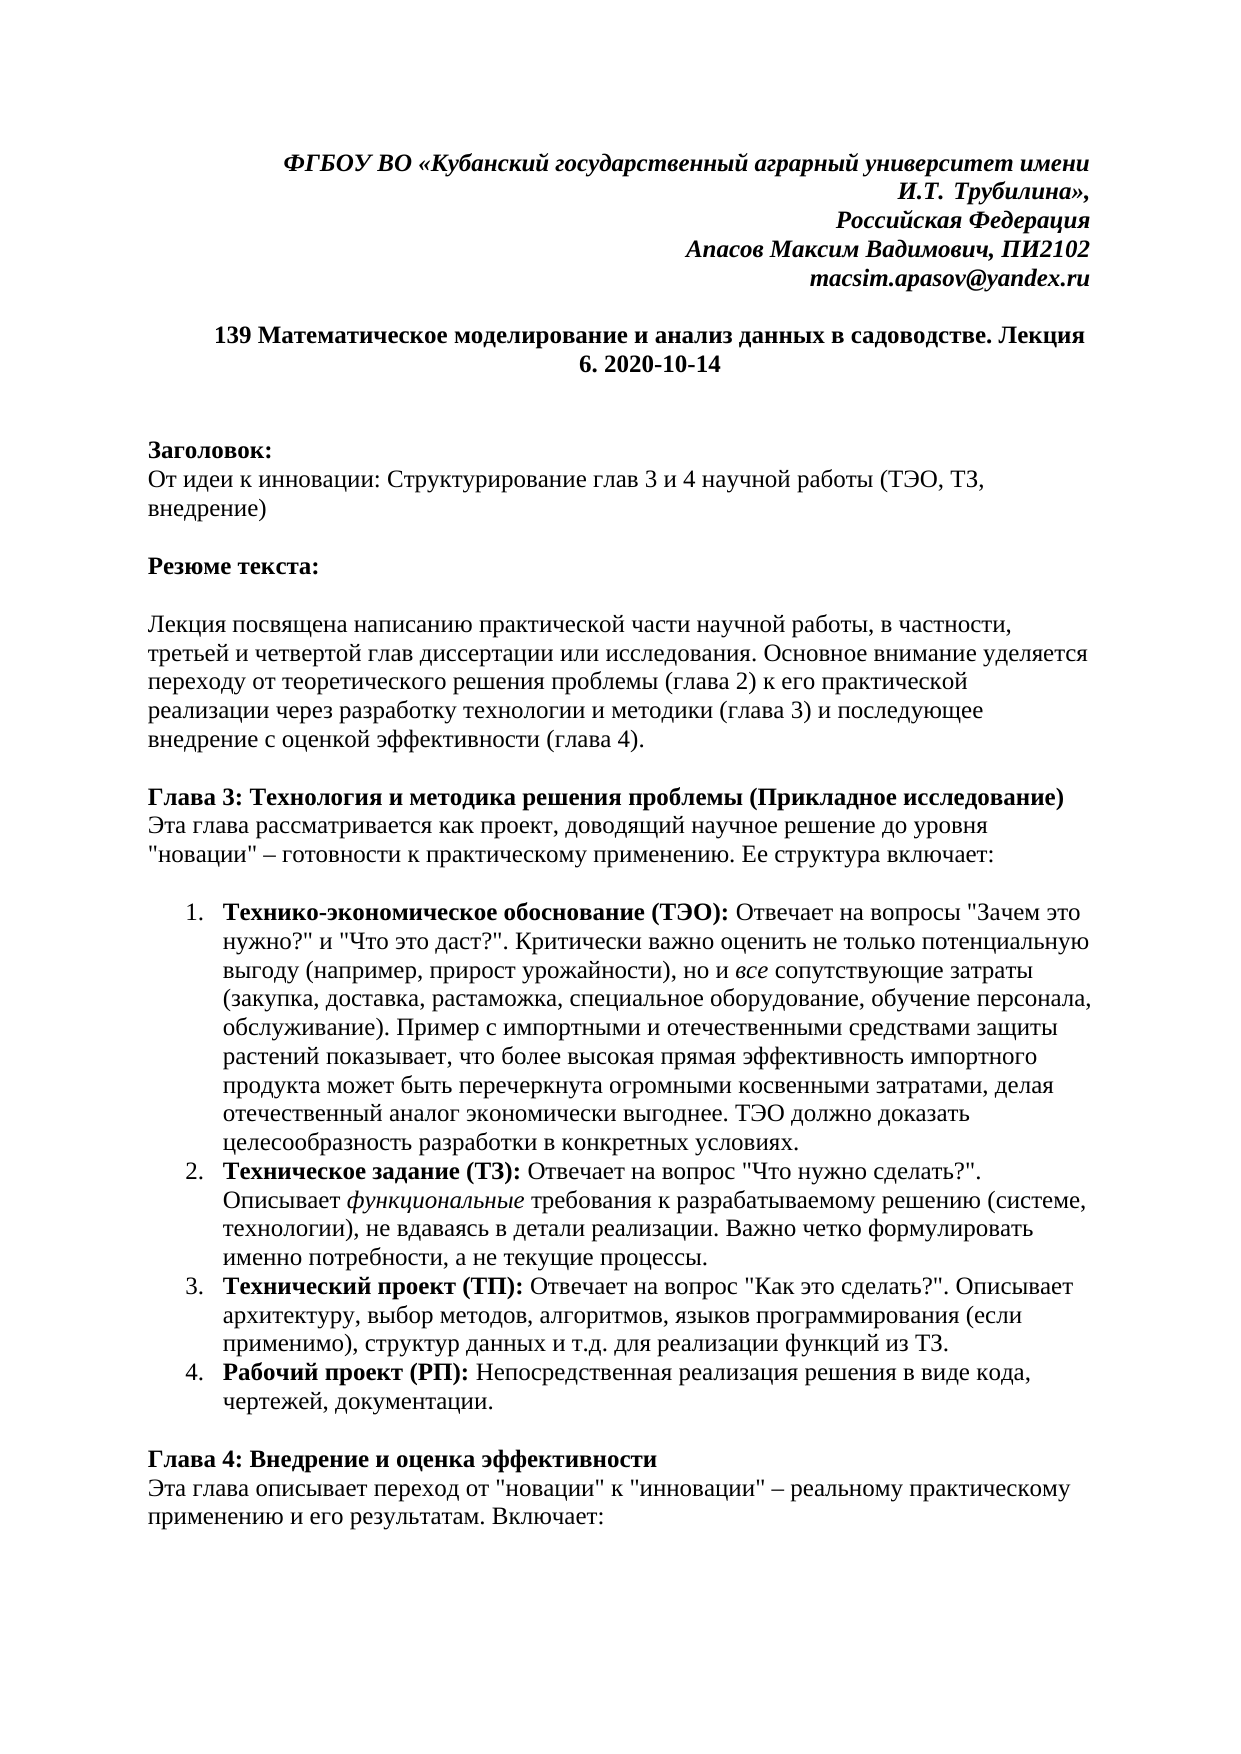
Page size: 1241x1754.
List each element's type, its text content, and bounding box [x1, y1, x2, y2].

text ФГБОУ ВО «Кубанский государственный аграрный университет имени И.Т. Трубилина», [148, 148, 1092, 205]
text Апасов Максим Вадимович, ПИ2102 [148, 234, 1092, 263]
text 139 Математическое моделирование и анализ данных в садоводстве. Лекция 6. 2020-10-14 [207, 320, 1092, 378]
text Резюме текста: [148, 551, 1092, 580]
list Технико-экономическое обоснование (ТЭО): Отвечает на вопросы "Зачем это нужно?" и "Что это даст?". Критически важно оценить не только потенциальную выгоду (например, прирост урожайности), но и все сопутствующие затраты (закупка, доставка, растаможка, специальное оборудование, обучение персонала, обслуживание). Пример с импортными и отечественными средствами защиты растений показывает, что более высокая прямая эффективность импортного продукта может быть перечеркнута огромными косвенными затратами, делая отечественный аналог экономически выгоднее. ТЭО должно доказать целесообразность разработки в конкретных условиях. [185, 897, 1092, 1156]
list Рабочий проект (РП): Непосредственная реализация решения в виде кода, чертежей, документации. [185, 1445, 1092, 1502]
text Глава 3: Технология и методика решения проблемы (Прикладное исследование) Эта глава рассматривается как проект, доводящий научное решение до уровня "новации" – готовности к практическому применению. Ее структура включает: [148, 782, 1092, 868]
list Техническое задание (ТЗ): Отвечает на вопрос "Что нужно сделать?". Описывает функциональные требования к разрабатываемому решению (системе, технологии), не вдаваясь в детали реализации. Важно четко формулировать именно потребности, а не текущие процессы. [185, 1185, 1092, 1300]
text Лекция посвящена написанию практической части научной работы, в частности, третьей и четвертой глав диссертации или исследования. Основное внимание уделяется переходу от теоретического решения проблемы (глава 2) к его практической реализации через разработку технологии и методики (глава 3) и последующее внедрение с оценкой эффективности (глава 4). [148, 609, 1092, 753]
text Заголовок: От идеи к инновации: Структурирование глав 3 и 4 научной работы (ТЭО, ТЗ, внедрение) [148, 436, 1092, 522]
list Технический проект (ТП): Отвечает на вопрос "Как это сделать?". Описывает архитектуру, выбор методов, алгоритмов, языков программирования (если применимо), структур данных и т.д. для реализации функций из ТЗ. [185, 1329, 1092, 1416]
text Российская Федерация [148, 205, 1092, 234]
text macsim.apasov@yandex.ru [148, 263, 1092, 291]
